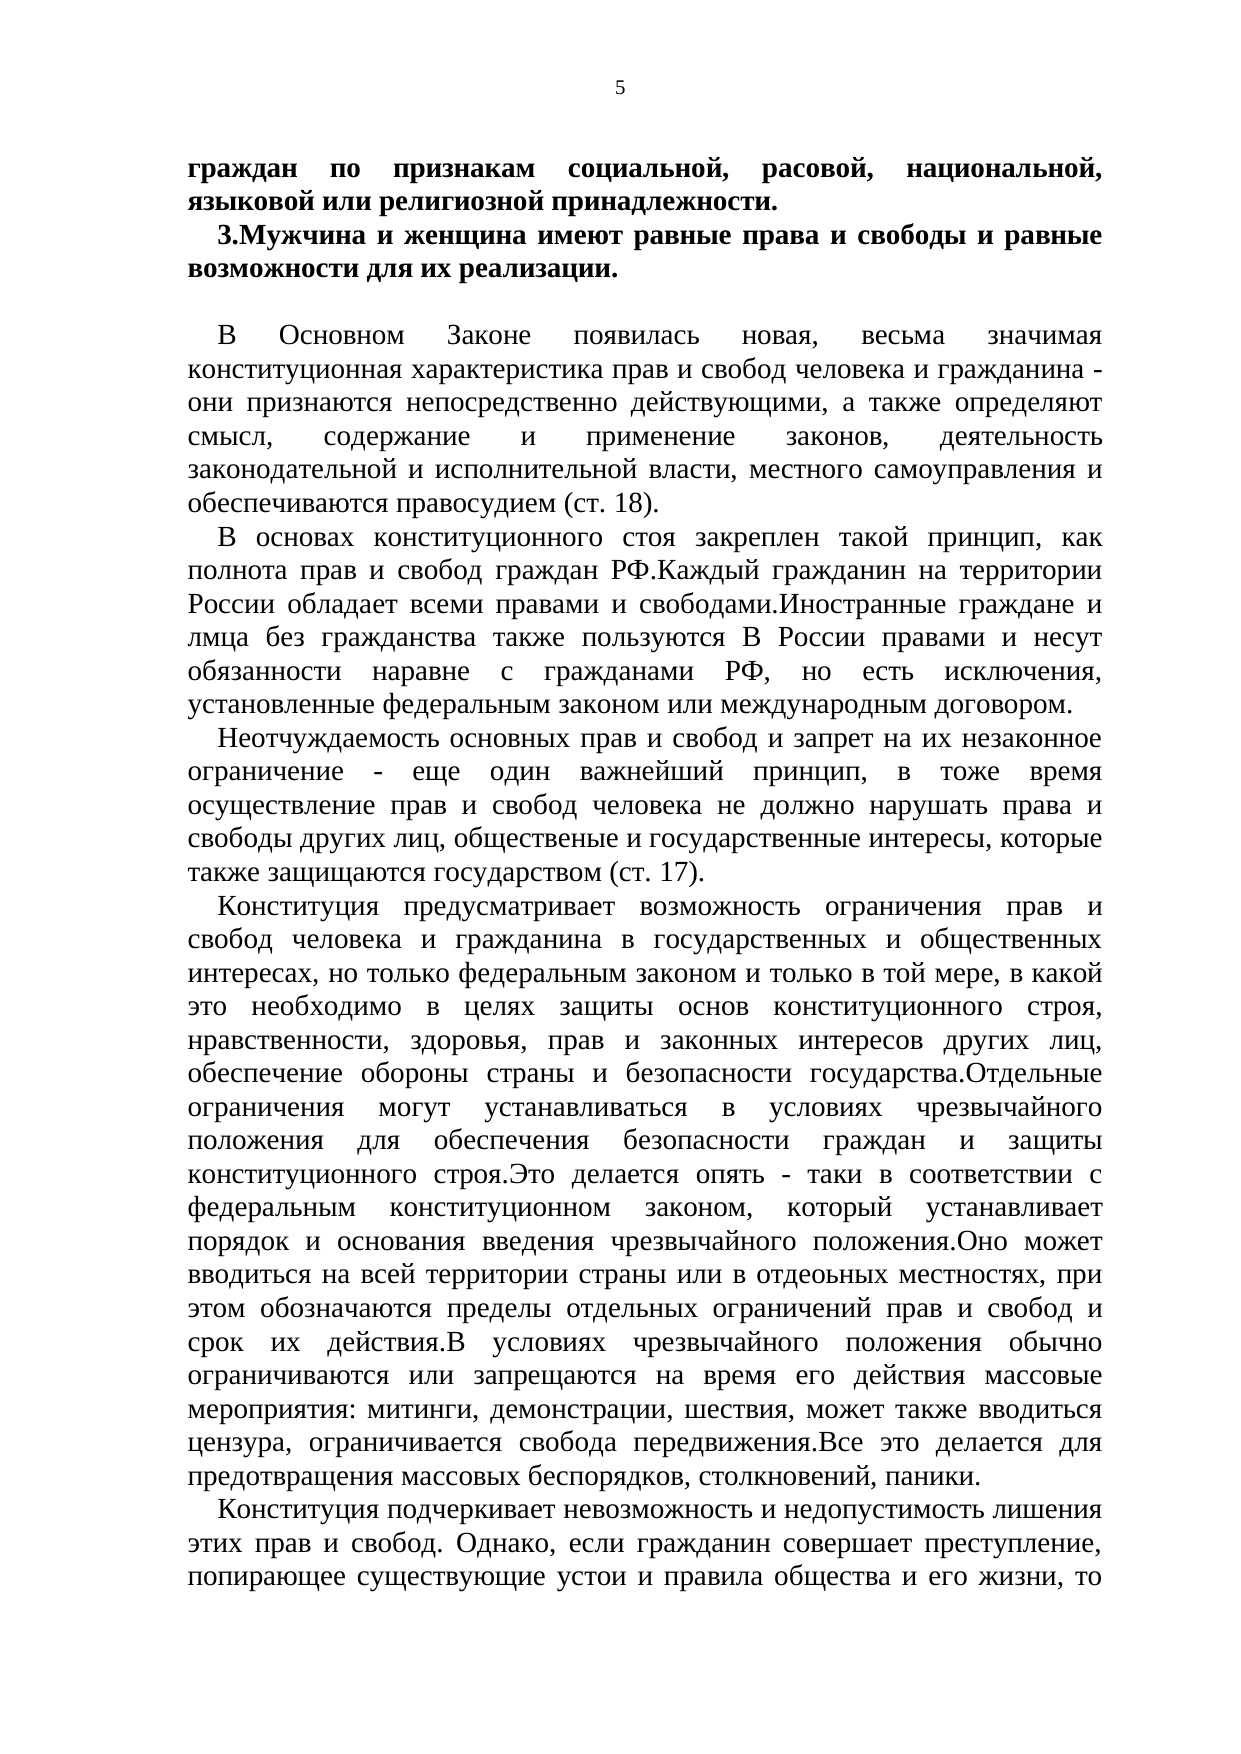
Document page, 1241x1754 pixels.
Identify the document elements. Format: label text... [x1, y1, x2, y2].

text В основах конституционного стоя закреплен такой принцип, как полнота прав и свобод граждан РФ.Каждый гражданин на территории России обладает всеми правами и свободами.Иностранные граждане и лмца без гражданства также пользуются В России правами и несут обязанности наравне с гражданами РФ, но есть исключения, установленные федеральным законом или международным договором. [187, 519, 1103, 720]
text В Основном Законе появилась новая, весьма значимая конституционная характеристика прав и свобод человека и гражданина - они признаются непосредственно действующими, а также определяют смысл, содержание и применение законов, деятельность законодательной и исполнительной власти, местного самоуправления и обеспечиваются правосудием (ст. 18). [187, 318, 1103, 519]
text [187, 150, 1103, 217]
text 3.Мужчина и женщина имеют равные права и свободы и равные возможности для их реализации. [187, 217, 1103, 284]
text Неотчуждаемость основных прав и свобод и запрет на их незаконное ограничение - еще один важнейший принцип, в тоже время осуществление прав и свобод человека не должно нарушать права и свободы других лиц, общественые и государственные интересы, которые также защищаются государством (ст. 17). [187, 720, 1103, 888]
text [187, 1492, 1103, 1592]
text Конституция предусматривает возможность ограничения прав и свобод человека и гражданина в государственных и общественных интересах, но только федеральным законом и только в той мере, в какой это необходимо в целях защиты основ конституционного строя, нравственности, здоровья, прав и законных интересов других лиц, обеспечение обороны страны и безопасности государства.Отдельные ограничения могут устанавливаться в условиях чрезвычайного положения для обеспечения безопасности граждан и защиты конституционного строя.Это делается опять - таки в соответствии с федеральным конституционном законом, который устанавливает порядок и основания введения чрезвычайного положения.Оно может вводиться на всей территории страны или в отдеоьных местностях, при этом обозначаются пределы отдельных ограничений прав и свобод и срок их действия.В условиях чрезвычайного положения обычно ограничиваются или запрещаются на время его действия массовые мероприятия: митинги, демонстрации, шествия, может также вводиться цензура, ограничивается свобода передвижения.Все это делается для предотвращения массовых беспорядков, столкновений, паники. [187, 888, 1103, 1492]
